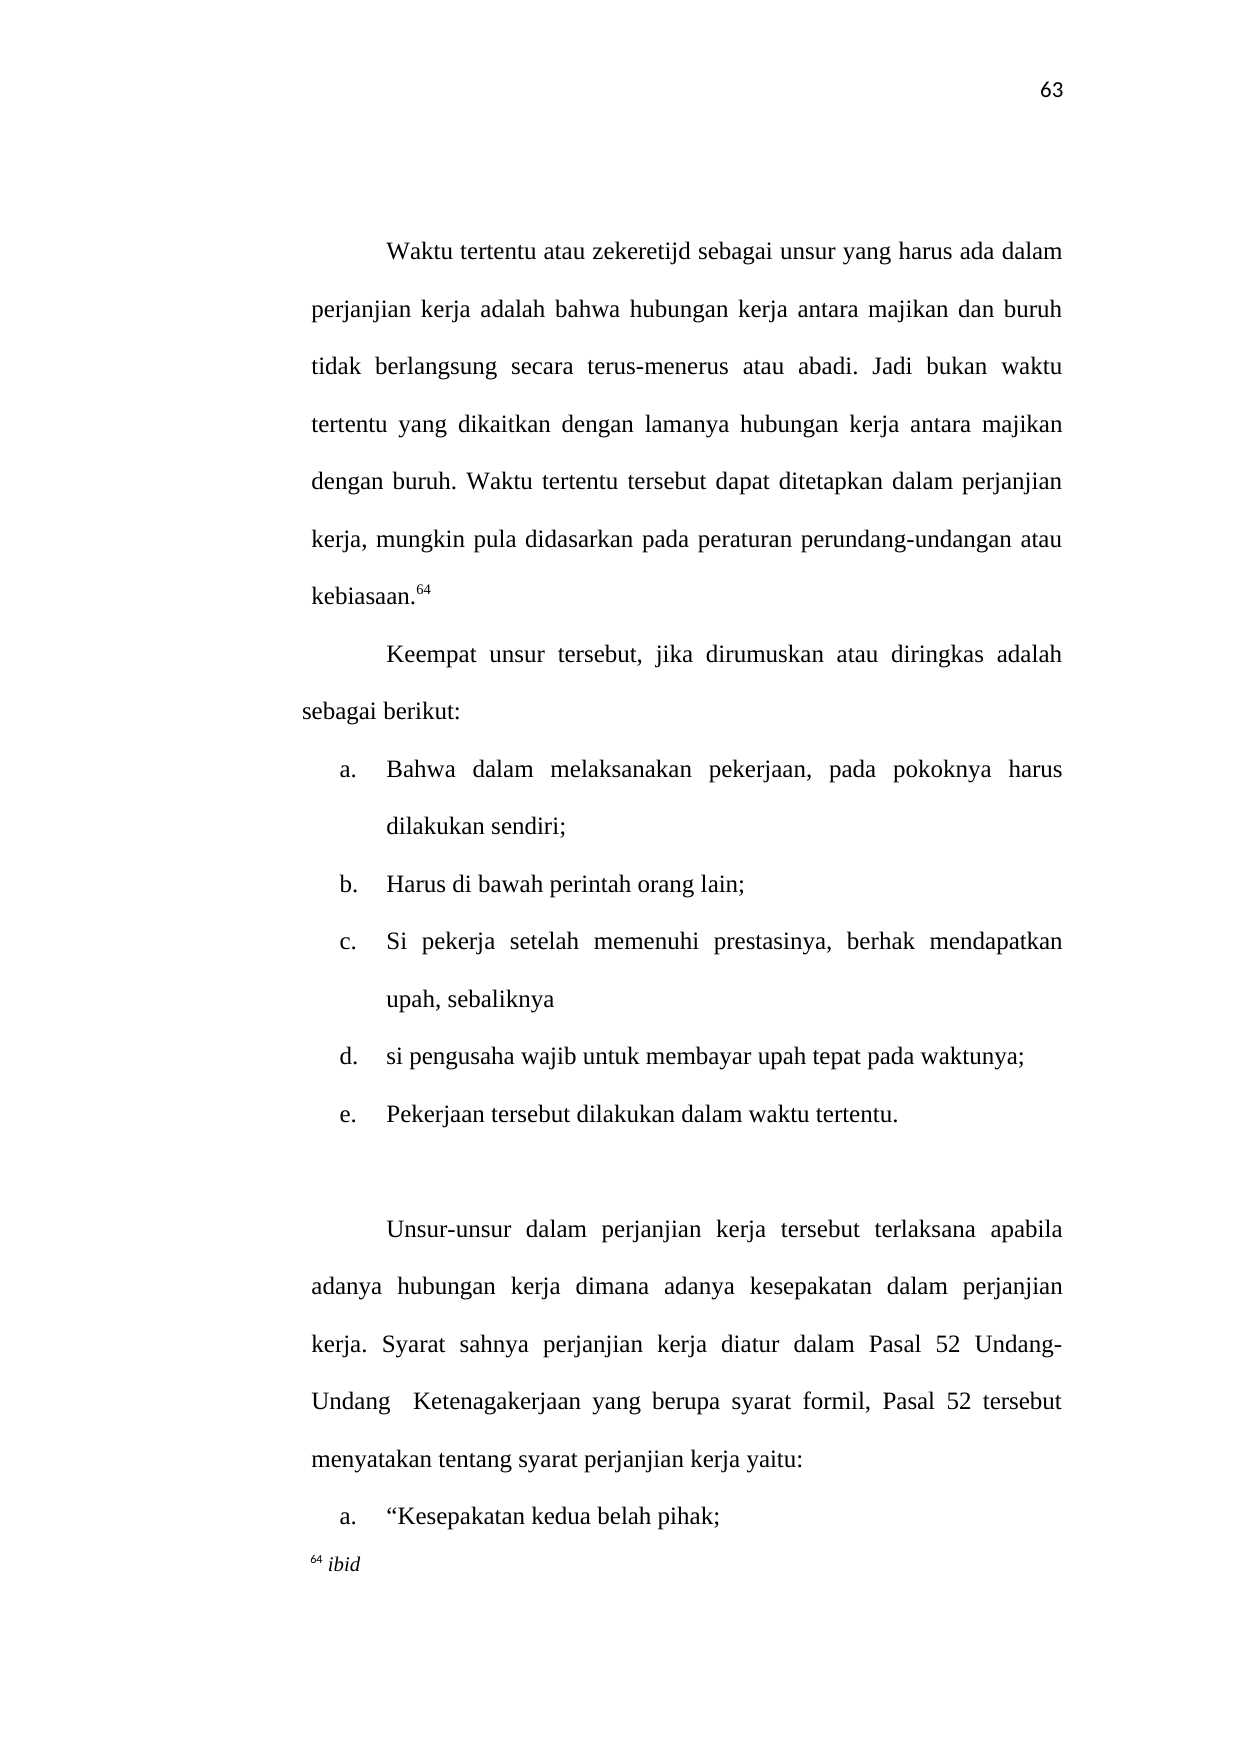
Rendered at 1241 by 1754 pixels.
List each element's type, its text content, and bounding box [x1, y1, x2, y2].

list “Kesepakatan kedua belah pihak; [339, 1501, 1063, 1530]
list si pengusaha wajib untuk membayar upah tepat pada waktunya; [339, 1041, 1063, 1070]
text Unsur-unsur dalam perjanjian kerja tersebut terlaksana apabila adanya hubungan kerja dimana adanya kesepakatan dalam perjanjian kerja. Syarat sahnya perjanjian kerja diatur dalam Pasal 52 Undang-Undang Ketenagakerjaan yang berupa syarat formil, Pasal 52 tersebut menyatakan tentang syarat perjanjian kerja yaitu: [311, 1214, 1063, 1472]
list Pekerjaan tersebut dilakukan dalam waktu tertentu. [339, 1099, 1063, 1127]
list Bahwa dalam melaksanakan pekerjaan, pada pokoknya harus dilakukan sendiri; [339, 754, 1063, 840]
text Waktu tertentu atau zekeretijd sebagai unsur yang harus ada dalam perjanjian kerja adalah bahwa hubungan kerja antara majikan dan buruh tidak berlangsung secara terus-menerus atau abadi. Jadi bukan waktu tertentu yang dikaitkan dengan lamanya hubungan kerja antara majikan dengan buruh. Waktu tertentu tersebut dapat ditetapkan dalam perjanjian kerja, mungkin pula didasarkan pada peraturan perundang-undangan atau kebiasaan. [311, 236, 1063, 610]
text Keempat unsur tersebut, jika dirumuskan atau diringkas adalah sebagai berikut: [302, 639, 1063, 725]
list Harus di bawah perintah orang lain; [339, 869, 1063, 897]
list Si pekerja setelah memenuhi prestasinya, berhak mendapatkan upah, sebaliknya [339, 926, 1063, 1012]
